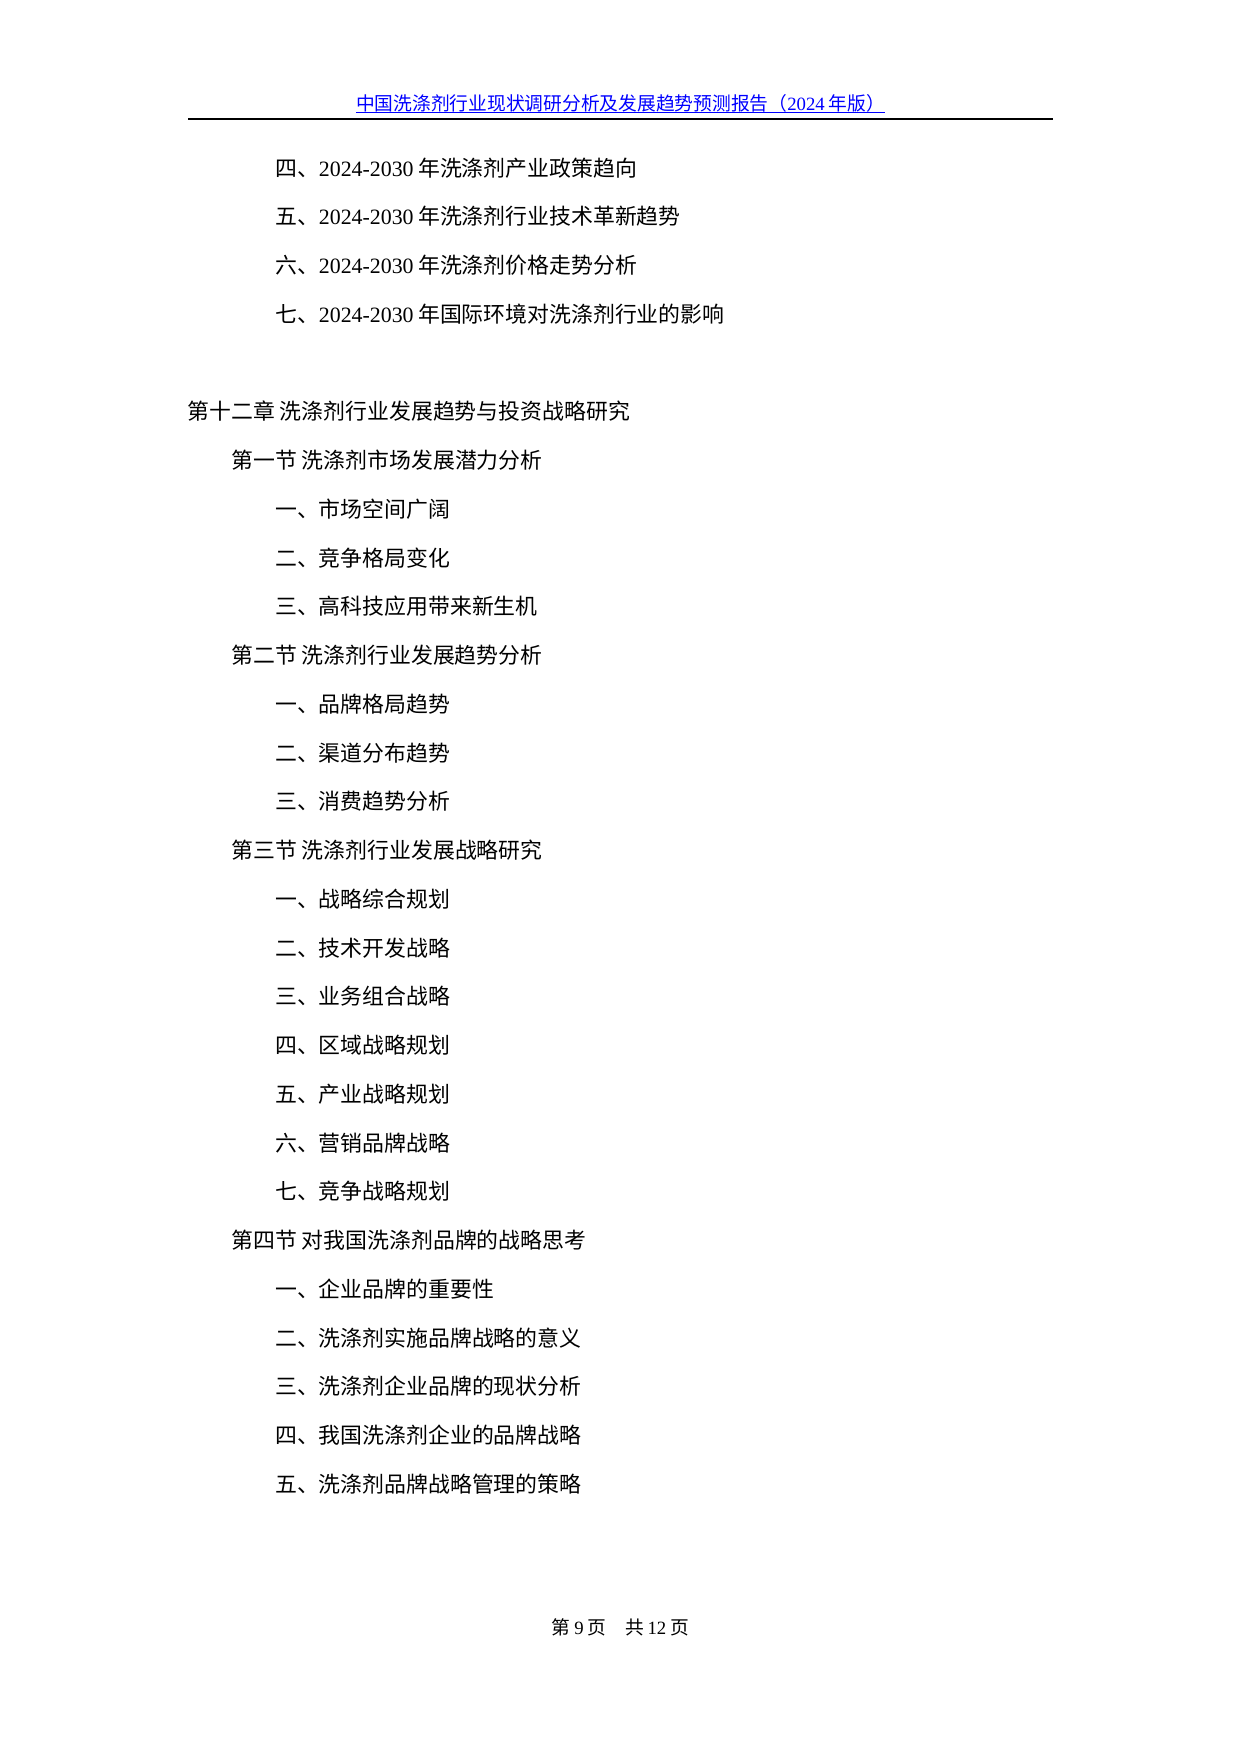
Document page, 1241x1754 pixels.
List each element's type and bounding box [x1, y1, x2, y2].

text [187, 150, 1053, 1499]
